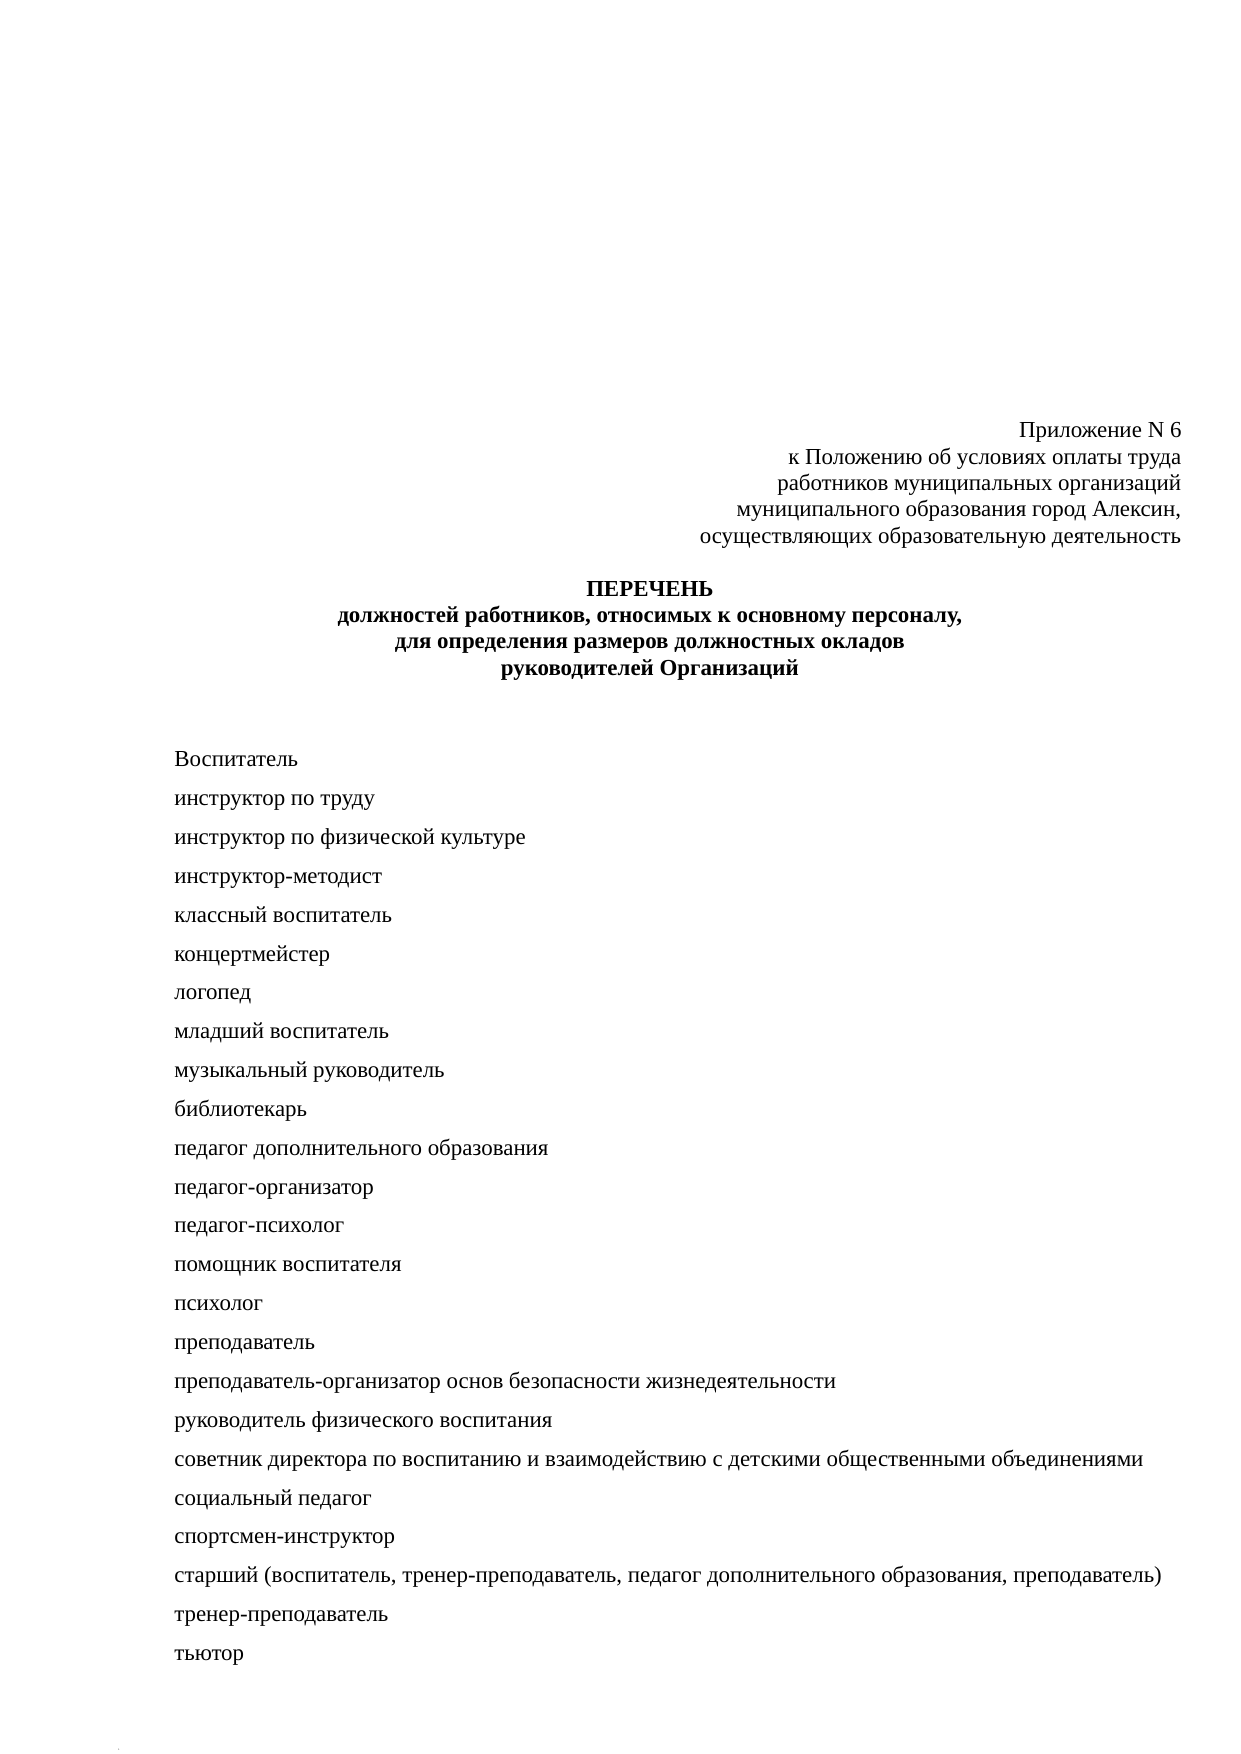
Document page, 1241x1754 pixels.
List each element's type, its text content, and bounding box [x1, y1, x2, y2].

text младший воспитатель [118, 1017, 1181, 1044]
text педагог-организатор [118, 1173, 1181, 1199]
text инструктор по труду [118, 784, 1181, 811]
text педагог-психолог [118, 1212, 1181, 1238]
title ПЕРЕЧЕНЬ [118, 574, 1181, 601]
text руководитель физического воспитания [118, 1406, 1181, 1432]
text музыкальный руководитель [118, 1056, 1181, 1082]
text библиотекарь [118, 1095, 1181, 1121]
text классный воспитатель [118, 901, 1181, 927]
text инструктор-методист [118, 862, 1181, 888]
text тьютор [118, 1639, 1181, 1665]
text преподаватель-организатор основ безопасности жизнедеятельности [118, 1367, 1181, 1393]
title должностей работников, относимых к основному персоналу, [118, 601, 1181, 627]
title руководителей Организаций [118, 654, 1181, 680]
text тренер-преподаватель [118, 1600, 1181, 1626]
text помощник воспитателя [118, 1250, 1181, 1277]
text осуществляющих образовательную деятельность [118, 522, 1181, 548]
text социальный педагог [118, 1483, 1181, 1510]
text преподаватель [118, 1328, 1181, 1354]
text старший (воспитатель, тренер-преподаватель, педагог дополнительного образования, преподаватель) [118, 1561, 1181, 1588]
text муниципального образования город Алексин, [118, 496, 1181, 522]
text педагог дополнительного образования [118, 1134, 1181, 1160]
text спортсмен-инструктор [118, 1522, 1181, 1549]
title для определения размеров должностных окладов [118, 627, 1181, 654]
text Приложение N 6 [118, 416, 1181, 443]
text инструктор по физической культуре [118, 823, 1181, 849]
text работников муниципальных организаций [118, 469, 1181, 496]
text психолог [118, 1289, 1181, 1316]
text логопед [118, 978, 1181, 1005]
text Воспитатель [118, 745, 1181, 772]
text советник директора по воспитанию и взаимодействию с детскими общественными объединениями [118, 1445, 1181, 1471]
text концертмейстер [118, 939, 1181, 966]
text к Положению об условиях оплаты труда [118, 443, 1181, 469]
